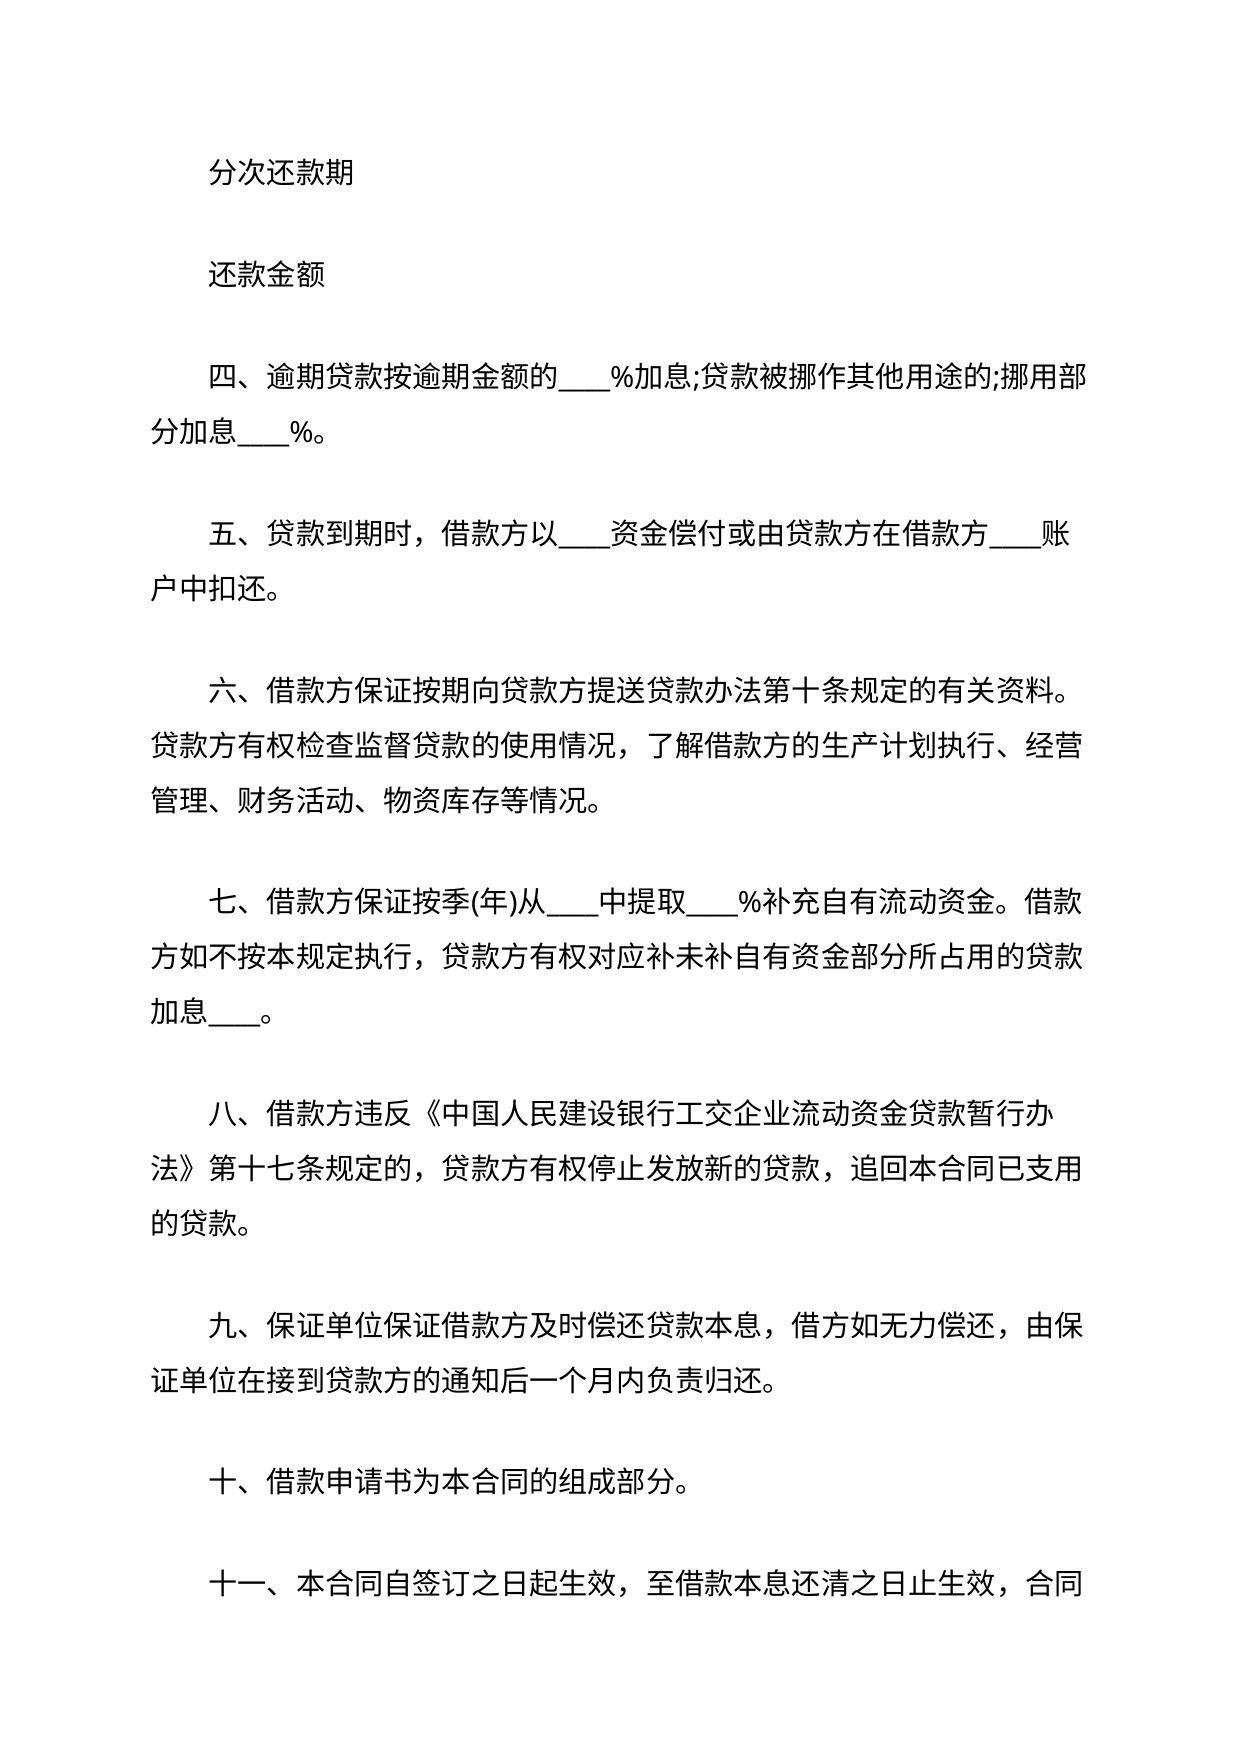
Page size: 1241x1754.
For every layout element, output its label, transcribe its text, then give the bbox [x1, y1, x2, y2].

text 八、借款方违反《中国人民建设银行工交企业流动资金贷款暂行办法》第十七条规定的，贷款方有权停止发放新的贷款，追回本合同已支用的贷款。 [150, 1091, 1090, 1243]
text 五、贷款到期时，借款方以____资金偿付或由贷款方在借款方____账户中扣还。 [150, 511, 1090, 608]
text 六、借款方保证按期向贷款方提送贷款办法第十条规定的有关资料。贷款方有权检查监督贷款的使用情况，了解借款方的生产计划执行、经营管理、财务活动、物资库存等情况。 [150, 667, 1090, 819]
text 分次还款期 [150, 150, 1090, 192]
text 七、借款方保证按季(年)从____中提取____%补充自有流动资金。借款方如不按本规定执行，贷款方有权对应补未补自有资金部分所占用的贷款加息____。 [150, 879, 1090, 1031]
text 十、借款申请书为本合同的组成部分。 [150, 1459, 1090, 1501]
text 还款金额 [150, 252, 1090, 294]
text 九、保证单位保证借款方及时偿还贷款本息，借方如无力偿还，由保证单位在接到贷款方的通知后一个月内负责归还。 [150, 1302, 1090, 1399]
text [150, 1561, 1090, 1603]
text 四、逾期贷款按逾期金额的____%加息;贷款被挪作其他用途的;挪用部分加息____%。 [150, 353, 1090, 451]
